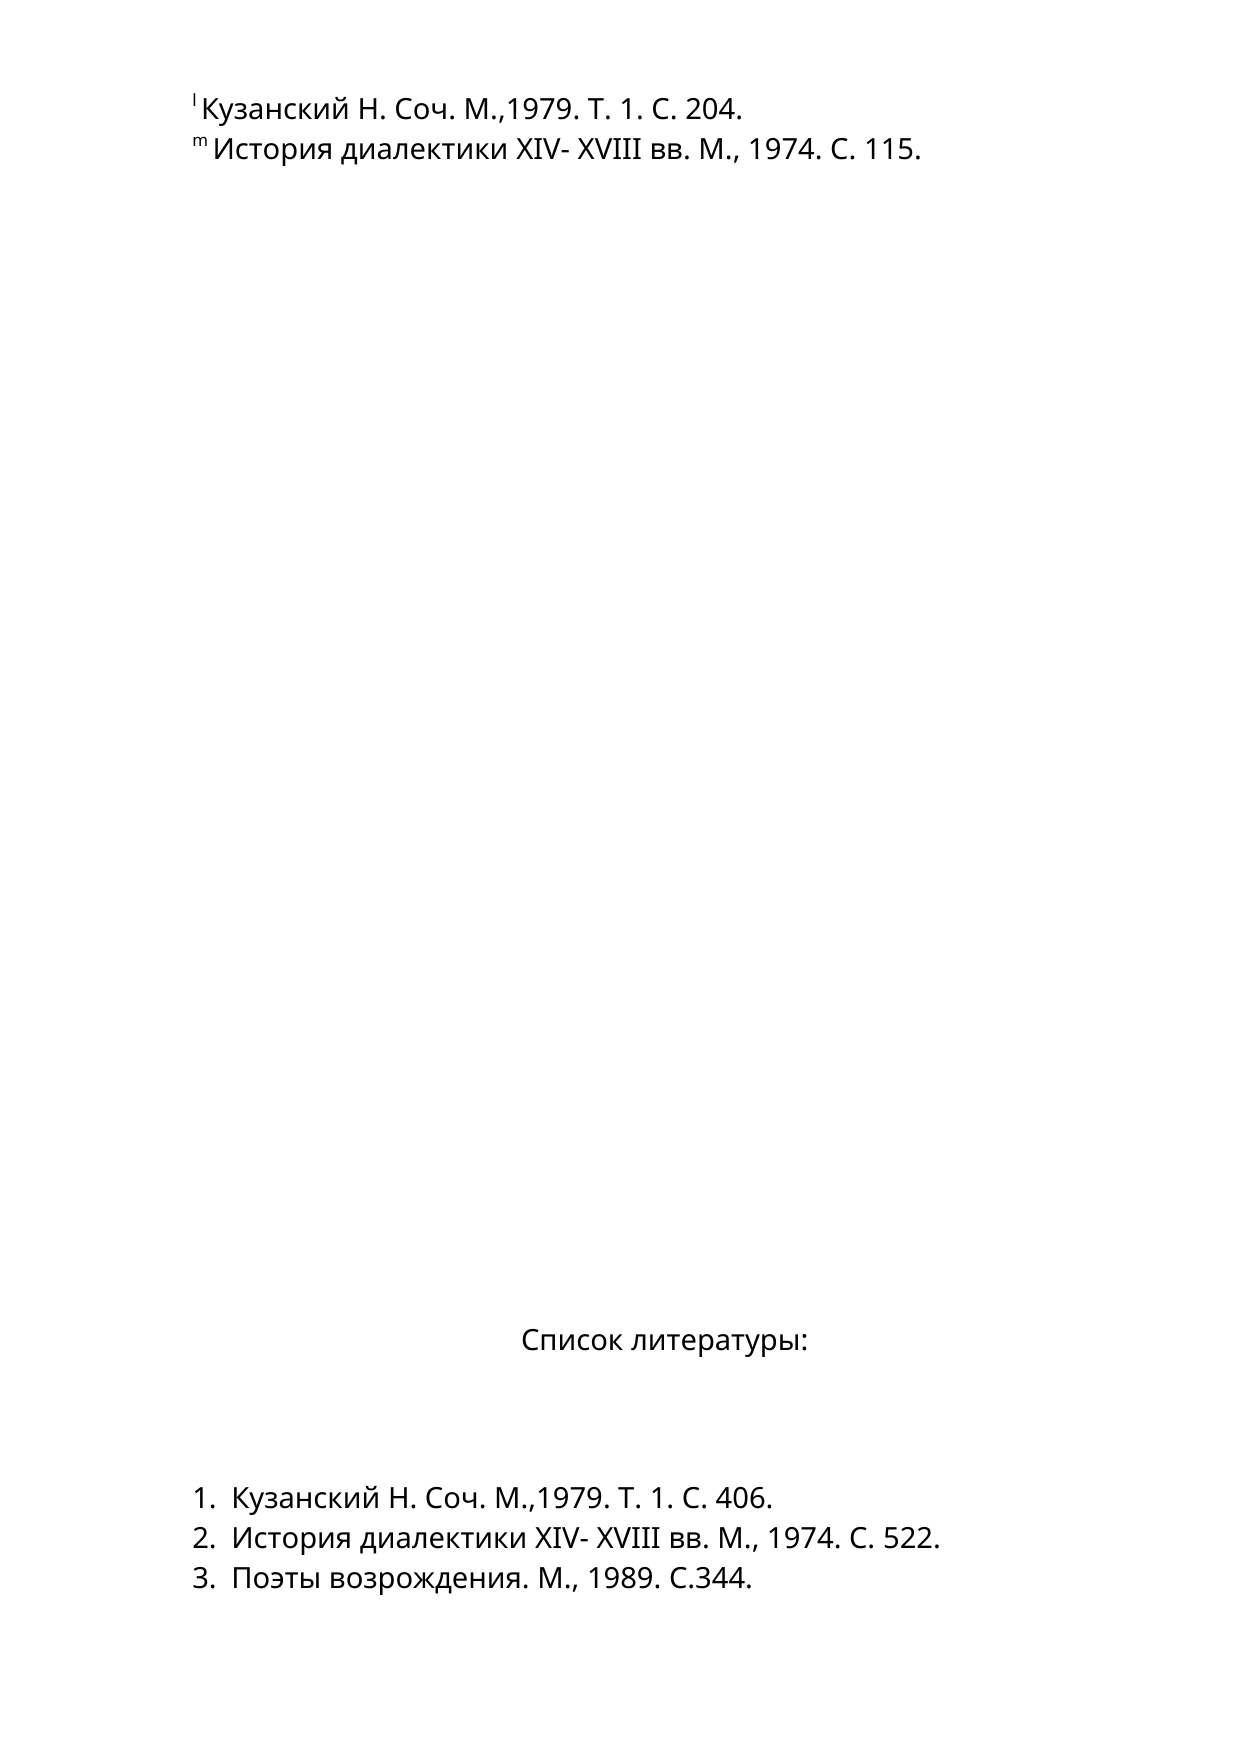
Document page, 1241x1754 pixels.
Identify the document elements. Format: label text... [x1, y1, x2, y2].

list История диалектики XIV- XVIII вв. М., 1974. С. 522. [192, 1517, 1137, 1557]
text m История диалектики XIV- XVIII вв. М., 1974. С. 115. [192, 128, 1137, 168]
text Список литературы: [192, 1319, 1137, 1359]
list Кузанский Н. Соч. М.,1979. Т. 1. С. 406. [192, 1478, 1137, 1517]
text l Кузанский Н. Соч. М.,1979. Т. 1. С. 204. [192, 89, 1137, 128]
list Поэты возрождения. М., 1989. С.344. [192, 1557, 1137, 1597]
